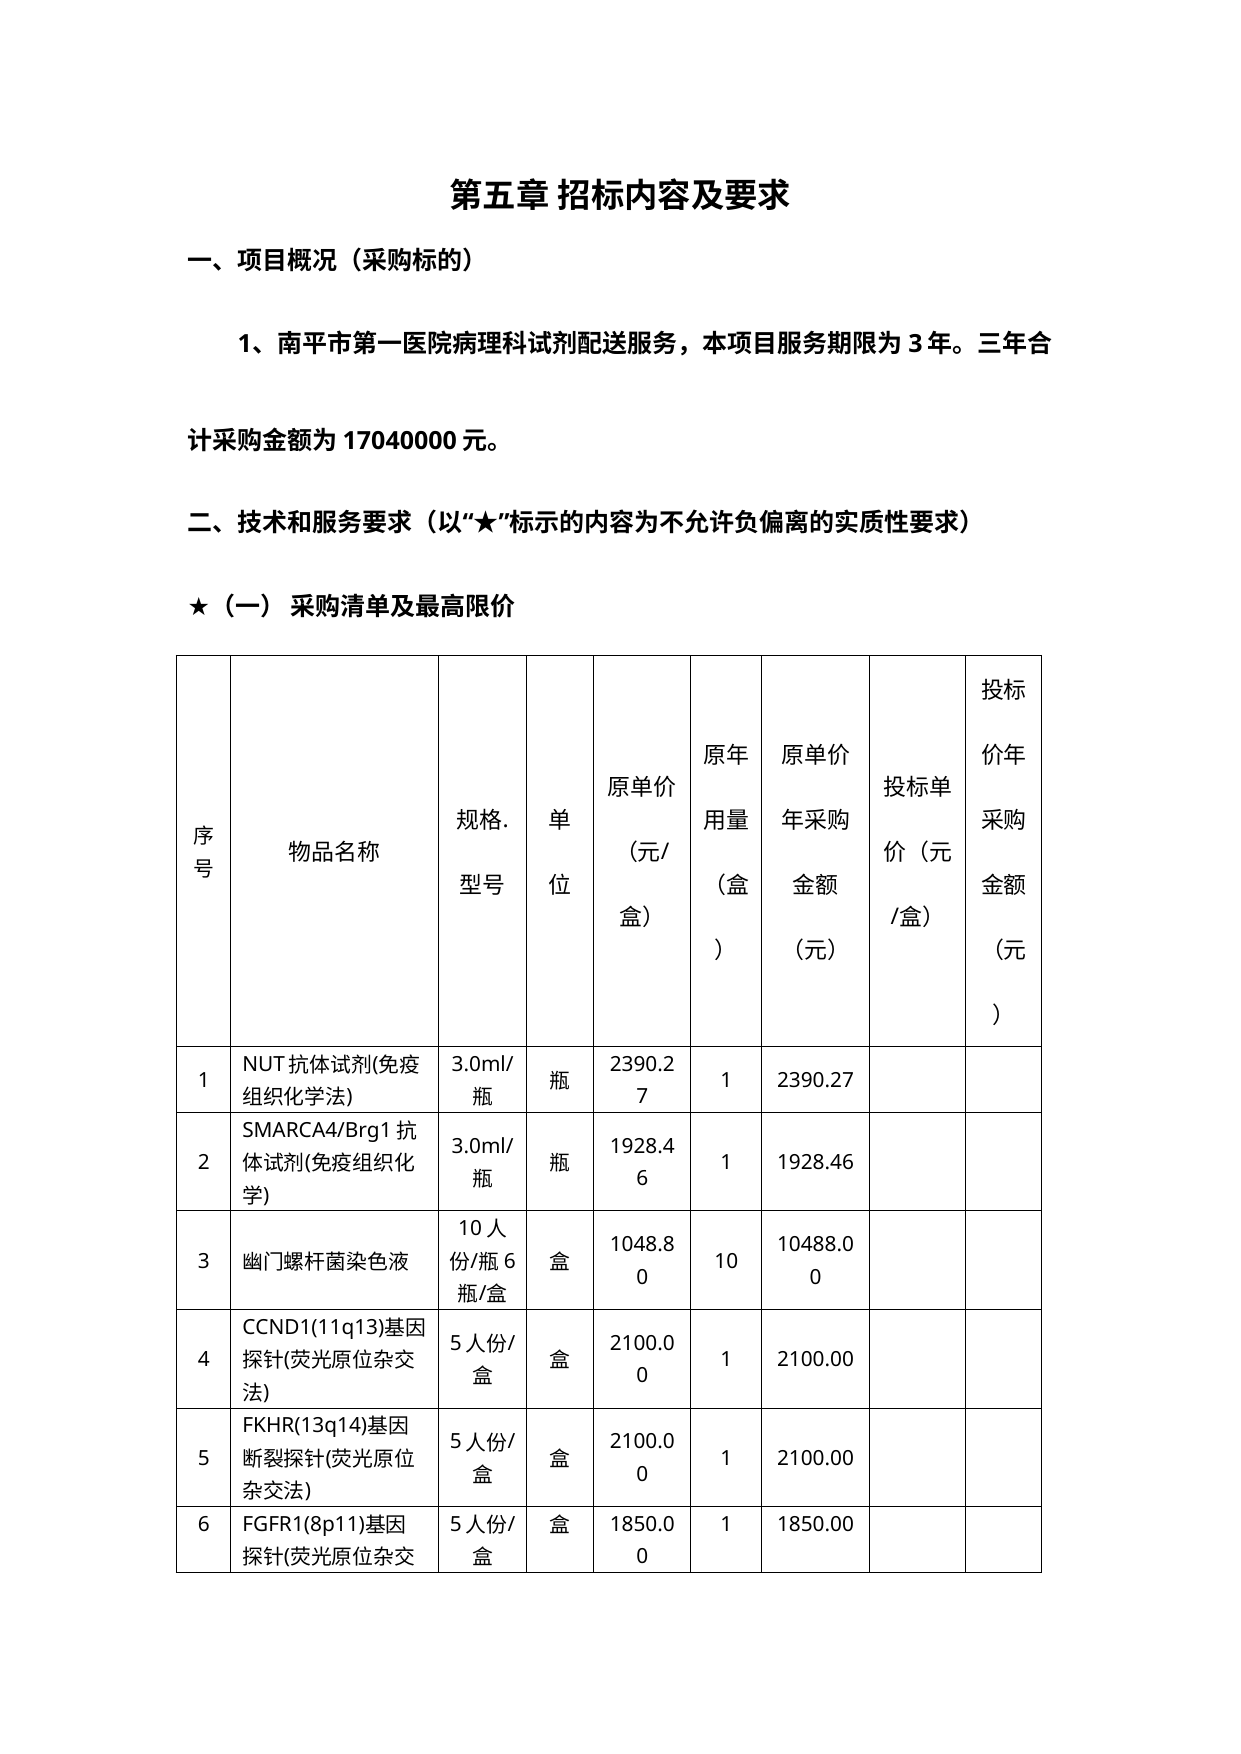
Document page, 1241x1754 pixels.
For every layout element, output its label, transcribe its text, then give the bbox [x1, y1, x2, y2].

table_cell [870, 1409, 965, 1506]
table_cell FKHR(13q14)基因断裂探针(荧光原位杂交法) [231, 1409, 438, 1506]
table_cell 2100.00 [762, 1310, 869, 1407]
table_cell 盒 [527, 1507, 593, 1572]
text 1、南平市第一医院病理科试剂配送服务，本项目服务期限为3年。三年合计采购金额为17040000元。 [187, 309, 1053, 471]
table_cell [231, 1507, 438, 1572]
table_cell 6 [177, 1507, 230, 1572]
table_cell [870, 1310, 965, 1407]
table_cell [966, 1047, 1041, 1112]
table_cell [870, 1507, 965, 1572]
table_cell 瓶 [527, 1113, 593, 1210]
table_cell 5 [177, 1409, 230, 1506]
table_cell [966, 1409, 1041, 1506]
table_cell CCND1(11q13)基因探针(荧光原位杂交法) [231, 1310, 438, 1407]
table_header 投标价年采购金额（元） [966, 656, 1041, 1046]
table_cell 1 [691, 1507, 761, 1572]
table_cell 1 [691, 1113, 761, 1210]
table_header 投标单价（元/盒） [870, 656, 965, 1046]
table_header 序号 [177, 656, 230, 1046]
table_header 规格.型号 [439, 656, 526, 1046]
table_header 原单价（元/盒） [594, 656, 690, 1046]
table_header 物品名称 [231, 656, 438, 1046]
table_cell 1850.00 [594, 1507, 690, 1572]
table_cell 3.0ml/瓶 [439, 1047, 526, 1112]
table_cell 1 [691, 1409, 761, 1506]
table_cell 1928.46 [594, 1113, 690, 1210]
text 一、项目概况（采购标的） [187, 227, 1053, 292]
table_cell 幽门螺杆菌染色液 [231, 1211, 438, 1309]
table_cell 5人份/盒 [439, 1310, 526, 1407]
table_cell [870, 1047, 965, 1112]
table_header 原单价年采购金额（元） [762, 656, 869, 1046]
table_cell 盒 [527, 1409, 593, 1506]
table_cell 5人份/盒 [439, 1409, 526, 1506]
table_cell 2 [177, 1113, 230, 1210]
table_cell [870, 1113, 965, 1210]
table_cell 1850.00 [762, 1507, 869, 1572]
table_cell NUT抗体试剂(免疫组织化学法) [231, 1047, 438, 1112]
table_cell 10人份/瓶 6瓶/盒 [439, 1211, 526, 1309]
table_cell 2390.27 [594, 1047, 690, 1112]
table_cell 1048.80 [594, 1211, 690, 1309]
table_cell 1 [177, 1047, 230, 1112]
table_cell 1928.46 [762, 1113, 869, 1210]
table_cell 4 [177, 1310, 230, 1407]
table_cell [870, 1211, 965, 1309]
table_cell 10488.00 [762, 1211, 869, 1309]
table_cell 瓶 [527, 1047, 593, 1112]
text 第五章 招标内容及要求 [187, 162, 1053, 227]
list ★（一） 采购清单及最高限价 [187, 572, 1053, 637]
table_cell 10 [691, 1211, 761, 1309]
table_cell 2100.00 [594, 1310, 690, 1407]
table_cell 盒 [527, 1211, 593, 1309]
table_cell [966, 1211, 1041, 1309]
table_cell 2100.00 [762, 1409, 869, 1506]
table_cell 3 [177, 1211, 230, 1309]
table_cell 1 [691, 1047, 761, 1112]
table_cell SMARCA4/Brg1抗体试剂(免疫组织化学) [231, 1113, 438, 1210]
table_cell 盒 [527, 1310, 593, 1407]
list 技术和服务要求（以“★”标示的内容为不允许负偏离的实质性要求） [187, 489, 1053, 554]
table_cell [966, 1113, 1041, 1210]
table_cell 5人份/盒 [439, 1507, 526, 1572]
table_header 单位 [527, 656, 593, 1046]
table_cell 3.0ml/瓶 [439, 1113, 526, 1210]
table_header 原年用量（盒） [691, 656, 761, 1046]
table_cell [966, 1310, 1041, 1407]
table_cell 2100.00 [594, 1409, 690, 1506]
table_cell 1 [691, 1310, 761, 1407]
table_cell [966, 1507, 1041, 1572]
table_cell 2390.27 [762, 1047, 869, 1112]
